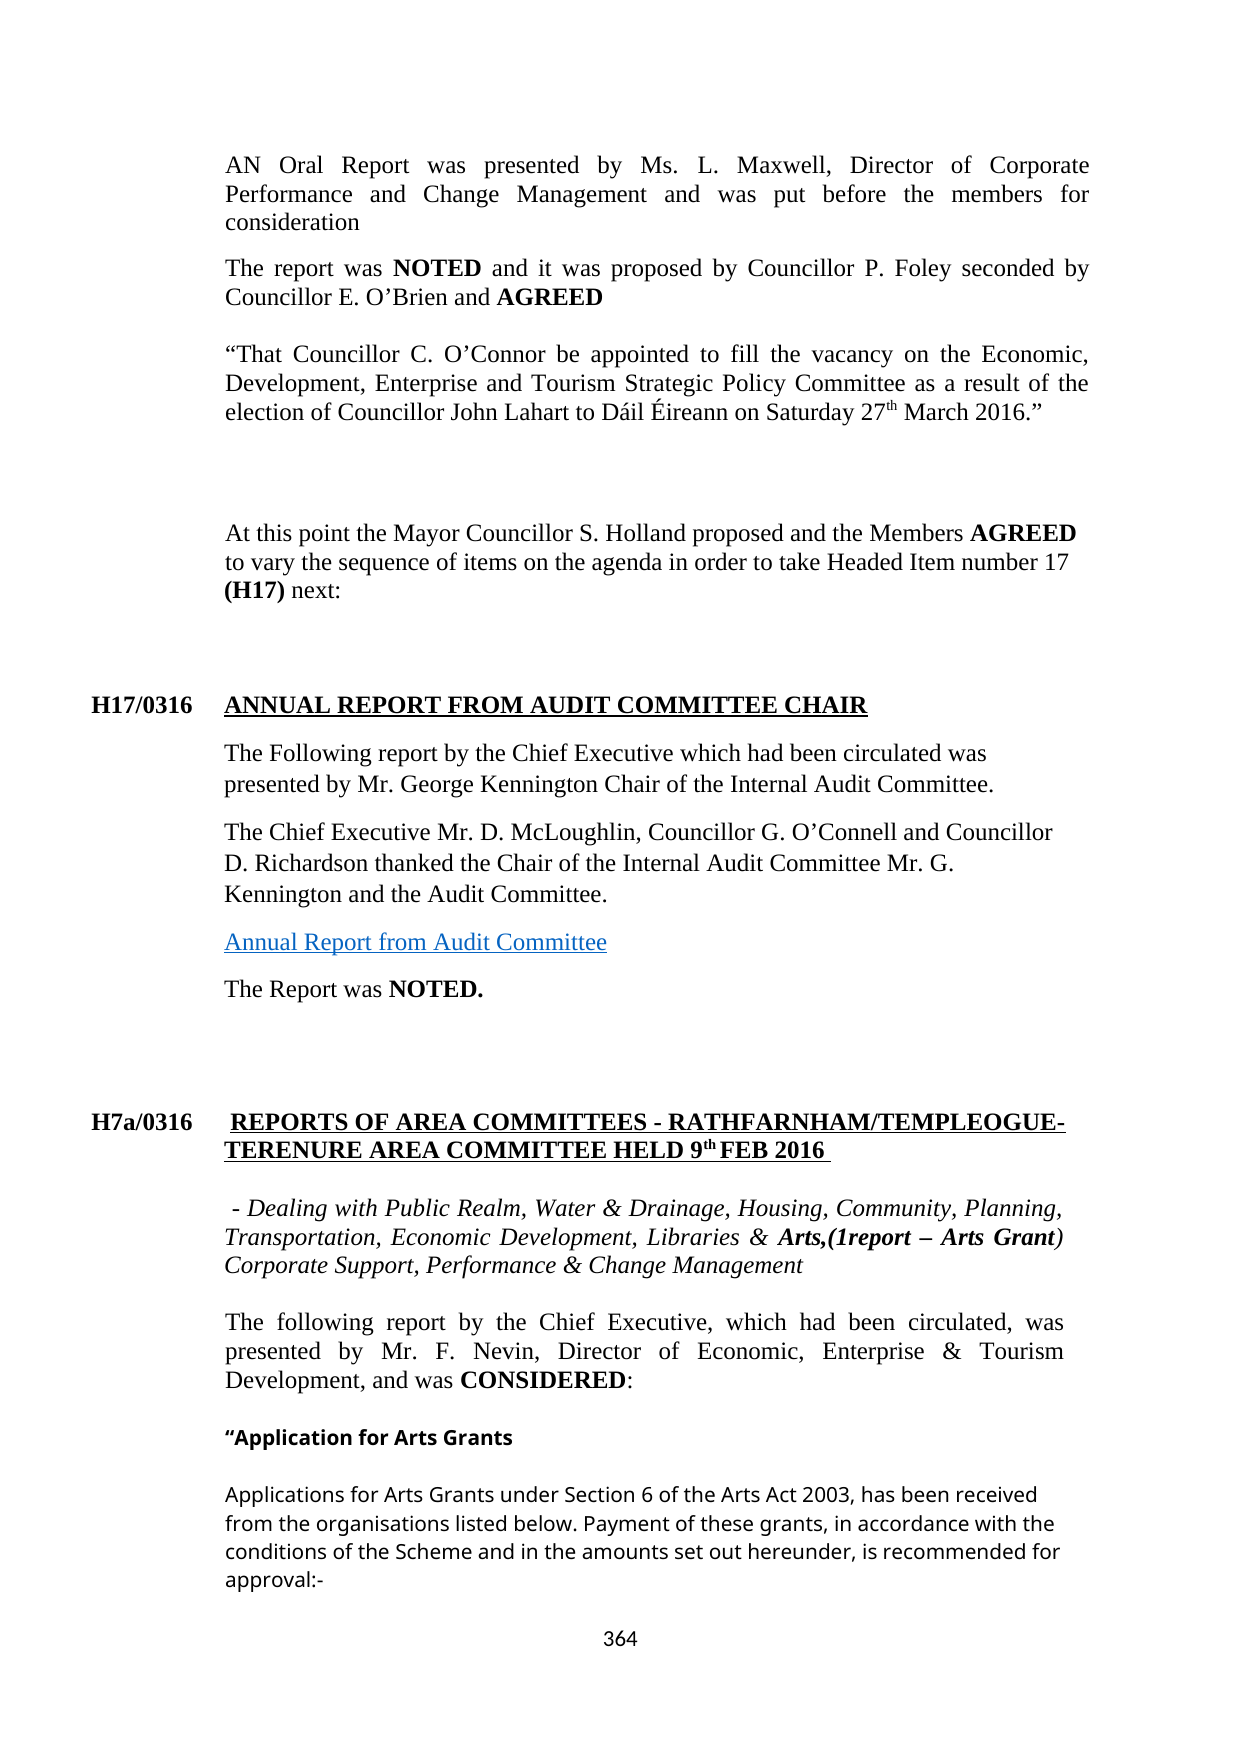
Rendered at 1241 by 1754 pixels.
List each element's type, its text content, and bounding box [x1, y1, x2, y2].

text The Following report by the Chief Executive which had been circulated was presented by Mr. George Kennington Chair of the Internal Audit Committee. [91, 738, 1066, 798]
text At this point the Mayor Councillor S. Holland proposed and the Members AGREED [150, 518, 1090, 547]
text to vary the sequence of items on the agenda in order to take Headed Item number 17 (H17) next: [224, 547, 1090, 604]
text “Application for Arts Grants [150, 1423, 1090, 1451]
text H17/0316 ANNUAL REPORT FROM AUDIT COMMITTEE CHAIR [91, 690, 1066, 719]
text The following report by the Chief Executive, which had been circulated, was presented by Mr. F. Nevin, Director of Economic, Enterprise & Tourism Development, and was CONSIDERED: [225, 1307, 1066, 1393]
text “That Councillor C. O’Connor be appointed to fill the vacancy on the Economic, Development, Enterprise and Tourism Strategic Policy Committee as a result of the election of Councillor John Lahart to Dáil Éireann on Saturday 27th March 2016.” [225, 339, 1090, 425]
text - Dealing with Public Realm, Water & Drainage, Housing, Community, Planning, Transportation, Economic Development, Libraries & Arts,(1report – Arts Grant) Corporate Support, Performance & Change Management [224, 1193, 1066, 1279]
text Annual Report from Audit Committee [91, 927, 1066, 955]
text The Chief Executive Mr. D. McLoughlin, Councillor G. O’Connell and Councillor D. Richardson thanked the Chair of the Internal Audit Committee Mr. G. Kennington and the Audit Committee. [91, 817, 1066, 908]
text Applications for Arts Grants under Section 6 of the Arts Act 2003, has been received from the organisations listed below. Payment of these grants, in accordance with the conditions of the Scheme and in the amounts set out hereunder, is recommended for approval:- [225, 1480, 1066, 1594]
text AN Oral Report was presented by Ms. L. Maxwell, Director of Corporate Performance and Change Management and was put before the members for consideration [225, 150, 1090, 236]
text H7a/0316 REPORTS OF AREA COMMITTEES - RATHFARNHAM/TEMPLEOGUE-TERENURE AREA COMMITTEE HELD 9th FEB 2016 [91, 1107, 1078, 1164]
text The Report was NOTED. [91, 974, 1066, 1003]
text The report was NOTED and it was proposed by Councillor P. Foley seconded by Councillor E. O’Brien and AGREED [225, 253, 1090, 310]
